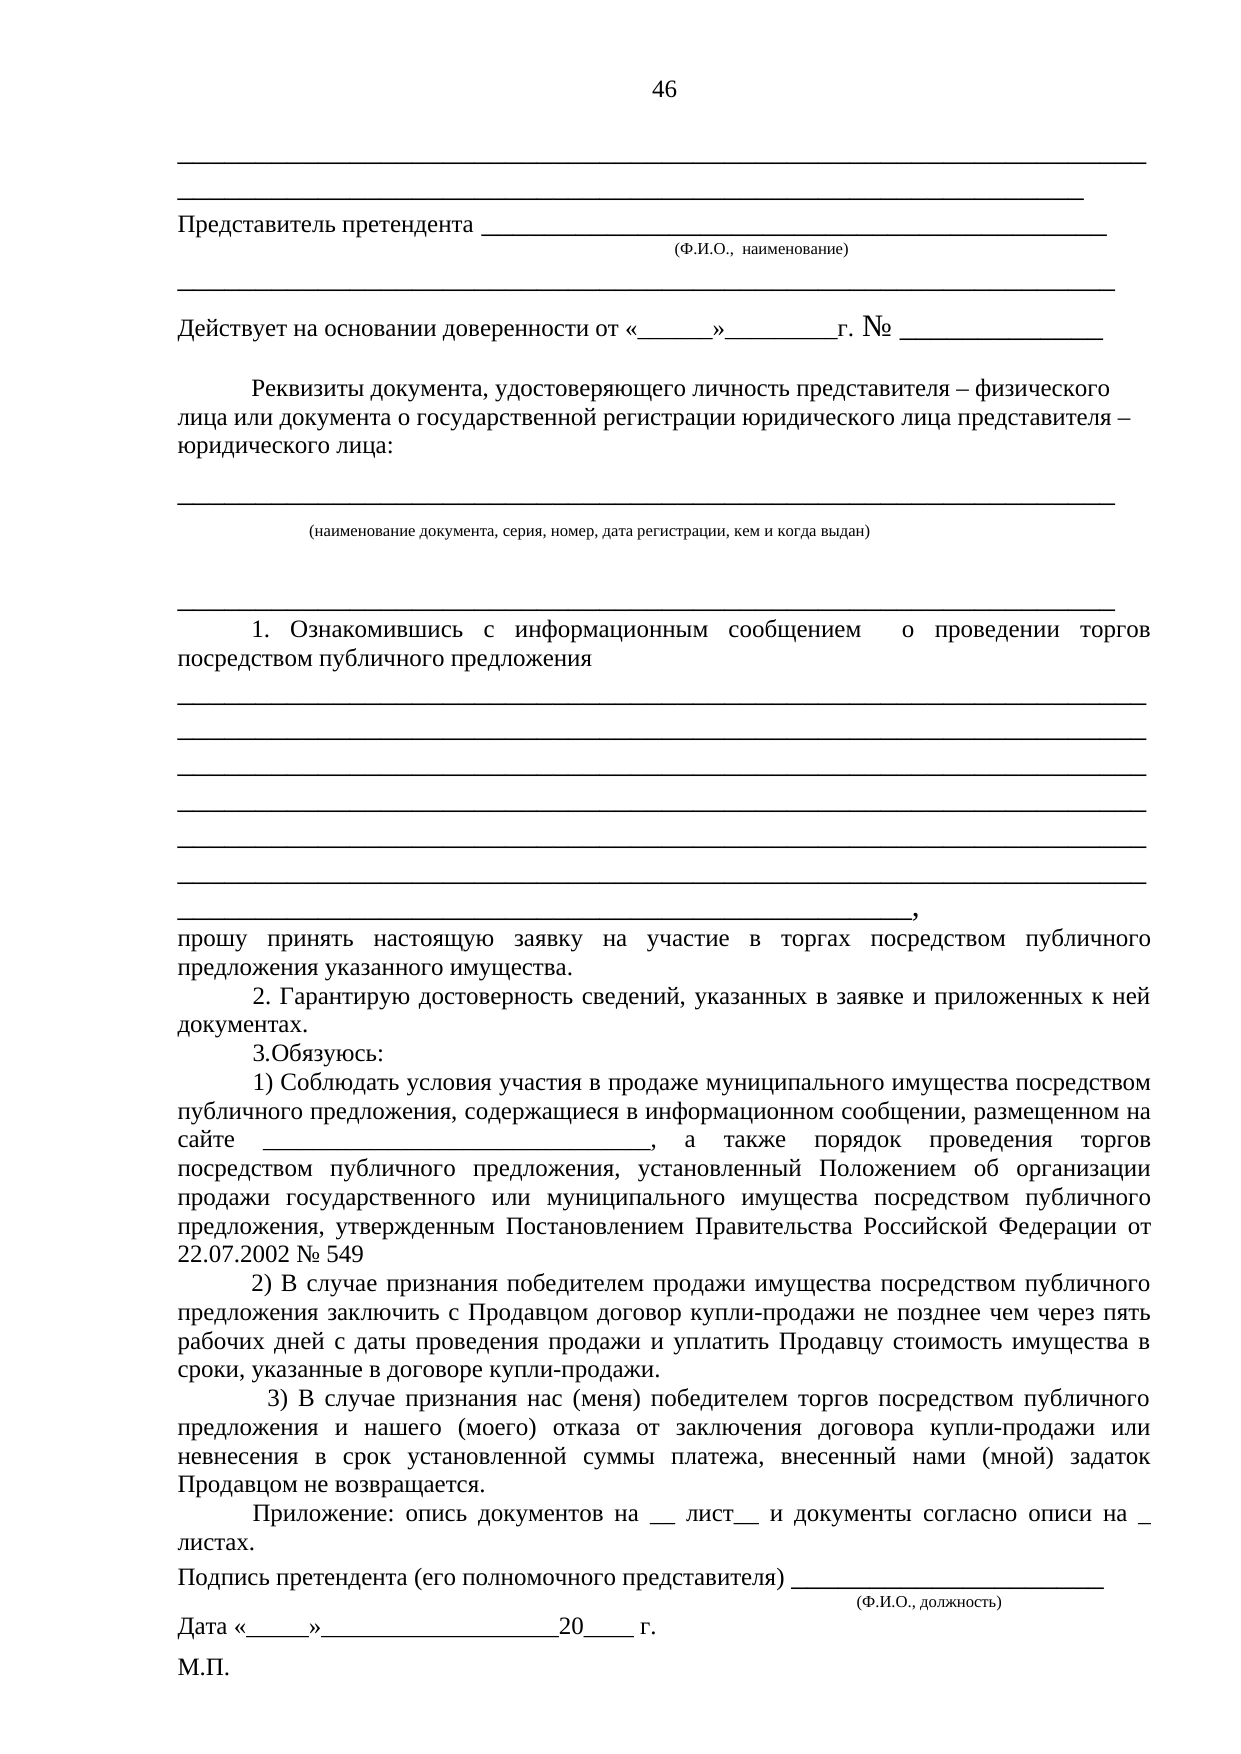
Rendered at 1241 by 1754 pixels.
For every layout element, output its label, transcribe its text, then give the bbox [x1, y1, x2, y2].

text ____________________________________________________________ [177, 472, 1152, 508]
text прошу принять настоящую заявку на участие в торгах посредством публичного предложения указанного имущества. [177, 923, 1152, 981]
text Действует на основании доверенности от «______»_________г. № _____________ [177, 307, 1152, 343]
text 2. Гарантирую достоверность сведений, указанных в заявке и приложенных к ней документах. [177, 981, 1152, 1038]
text (наименование документа, серия, номер, дата регистрации, кем и когда выдан) [177, 520, 1152, 539]
text ____________________________________________________________ [177, 578, 1152, 614]
text ____________________________________________________________ [177, 258, 1152, 294]
text Дата «_____»___________________20____ г. [177, 1611, 1152, 1640]
text М.П. [177, 1652, 1152, 1681]
text Приложение: опись документов на __ лист__ и документы согласно описи на _ листах. [177, 1498, 1152, 1556]
text ________________________________________________________________________________________________________________________ [177, 131, 1152, 203]
text 1. Ознакомившись с информационным сообщением о проведении торгов посредством публичного предложения [177, 614, 1152, 672]
text 1) Соблюдать условия участия в продаже муниципального имущества посредством публичного предложения, содержащиеся в информационном сообщении, размещенном на сайте _______________________________, а также порядок проведения торгов посредством публичного предложения, установленный Положением об организации продажи государственного или муниципального имущества посредством публичного предложения, утвержденным Постановлением Правительства Российской Федерации от 22.07.2002 № 549 [177, 1067, 1152, 1268]
text Представитель претендента ________________________________________ [177, 203, 1152, 239]
text (Ф.И.О., должность) [177, 1592, 1152, 1611]
text 3.Обязуюсь: [177, 1038, 1152, 1067]
text 3) В случае признания нас (меня) победителем торгов посредством публичного предложения и нашего (моего) отказа от заключения договора купли-продажи или невнесения в срок установленной суммы платежа, внесенный нами (мной) задаток Продавцом не возвращается. [177, 1383, 1152, 1498]
text (Ф.И.О., наименование) [177, 239, 1152, 258]
text Реквизиты документа, удостоверяющего личность представителя – физического лица или документа о государственной регистрации юридического лица представителя – юридического лица: [177, 373, 1152, 459]
text Подпись претендента (его полномочного представителя) ____________________ [177, 1556, 1152, 1592]
text 2) В случае признания победителем продажи имущества посредством публичного предложения заключить с Продавцом договор купли-продажи не позднее чем через пять рабочих дней с даты проведения продажи и уплатить Продавцу стоимость имущества в сроки, указанные в договоре купли-продажи. [177, 1268, 1152, 1383]
text ___________________________________________________________________________________________________________________________________________________________________________________________________________________________________________________________________________________________________________________________________________________________________________________________________________________________________, [177, 672, 1152, 923]
